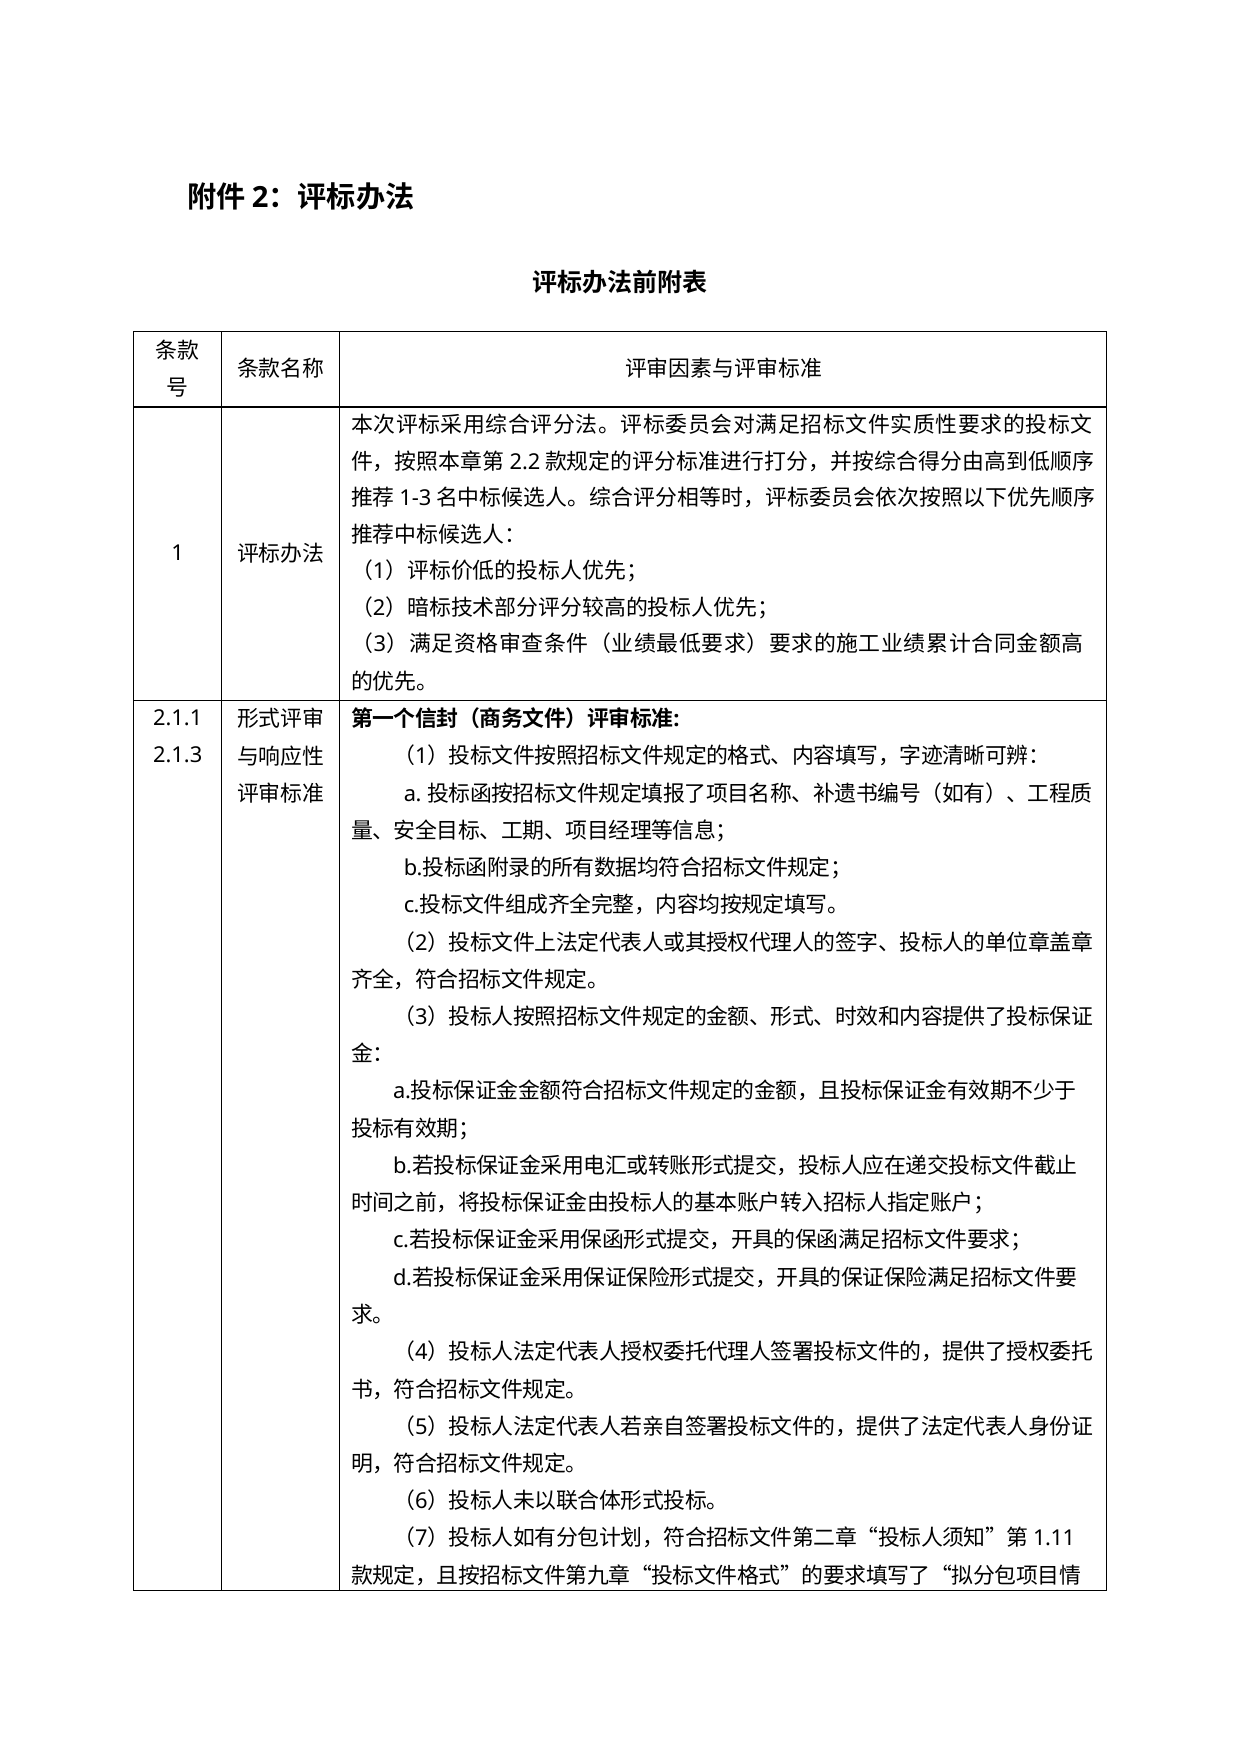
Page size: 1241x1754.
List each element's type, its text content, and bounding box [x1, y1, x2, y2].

table_header 条款号 [134, 332, 221, 406]
text 评标办法前附表 [187, 248, 1053, 313]
table_header 评审因素与评审标准 [340, 332, 1106, 406]
table_cell 评标办法 [222, 408, 339, 700]
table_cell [340, 701, 1106, 1590]
table_cell 1 [134, 408, 221, 700]
table_cell 形式评审与响应性评审标准 [222, 701, 339, 1590]
subtitle 附件2：评标办法 [187, 162, 1053, 227]
table_cell 本次评标采用综合评分法。评标委员会对满足招标文件实质性要求的投标文件，按照本章第2.2款规定的评分标准进行打分，并按综合得分由高到低顺序推荐1-3名中标候选人。综合评分相等时，评标委员会依次按照以下优先顺序推荐中标候选人： （1）评标价低的投标人优先； （2）暗标技术部分评分较高的投标人优先； （3）满足资格审查条件（业绩最低要求）要求的施工业绩累计合同金额高的优先。 [340, 408, 1106, 700]
table_header 条款名称 [222, 332, 339, 406]
table_cell 2.1.1 2.1.3 [134, 701, 221, 1590]
